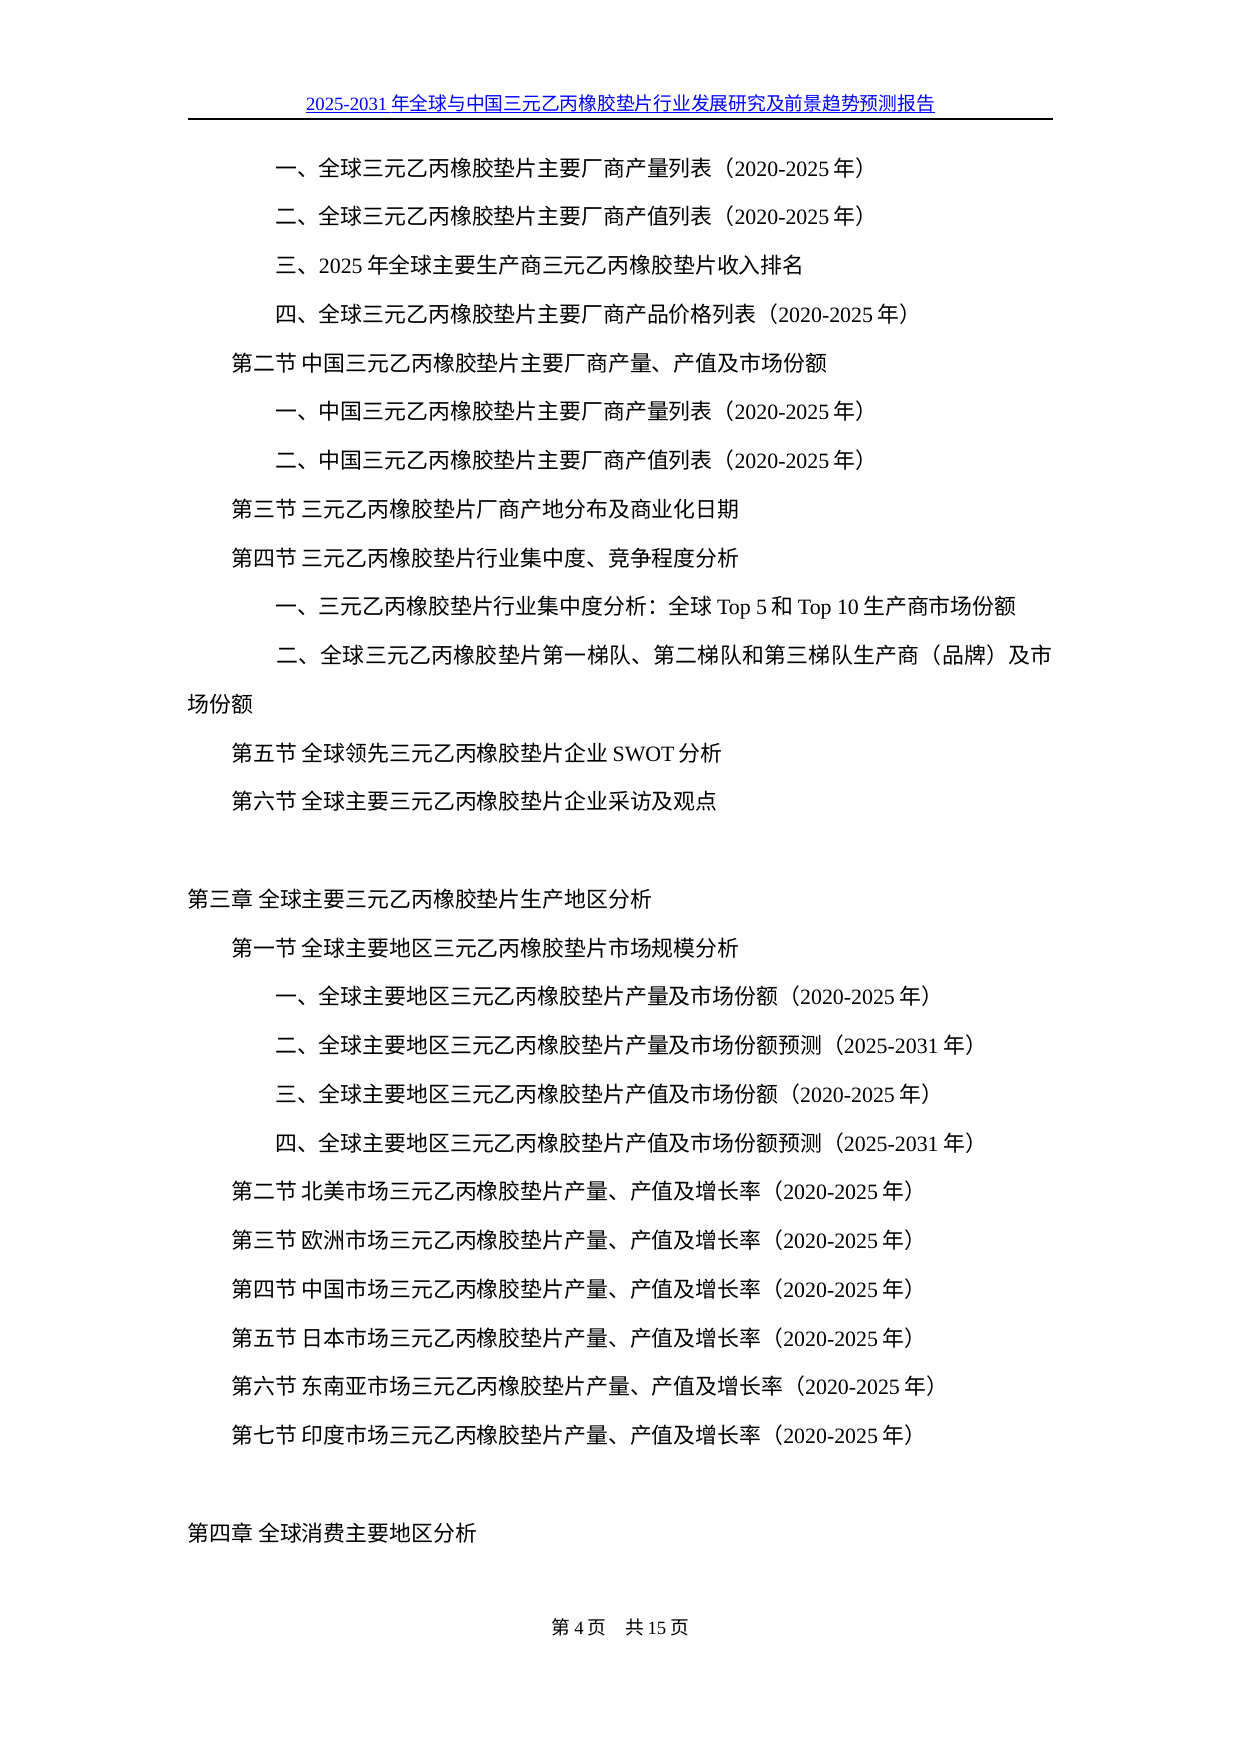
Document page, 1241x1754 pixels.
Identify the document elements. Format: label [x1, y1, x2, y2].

text [187, 150, 1053, 1548]
